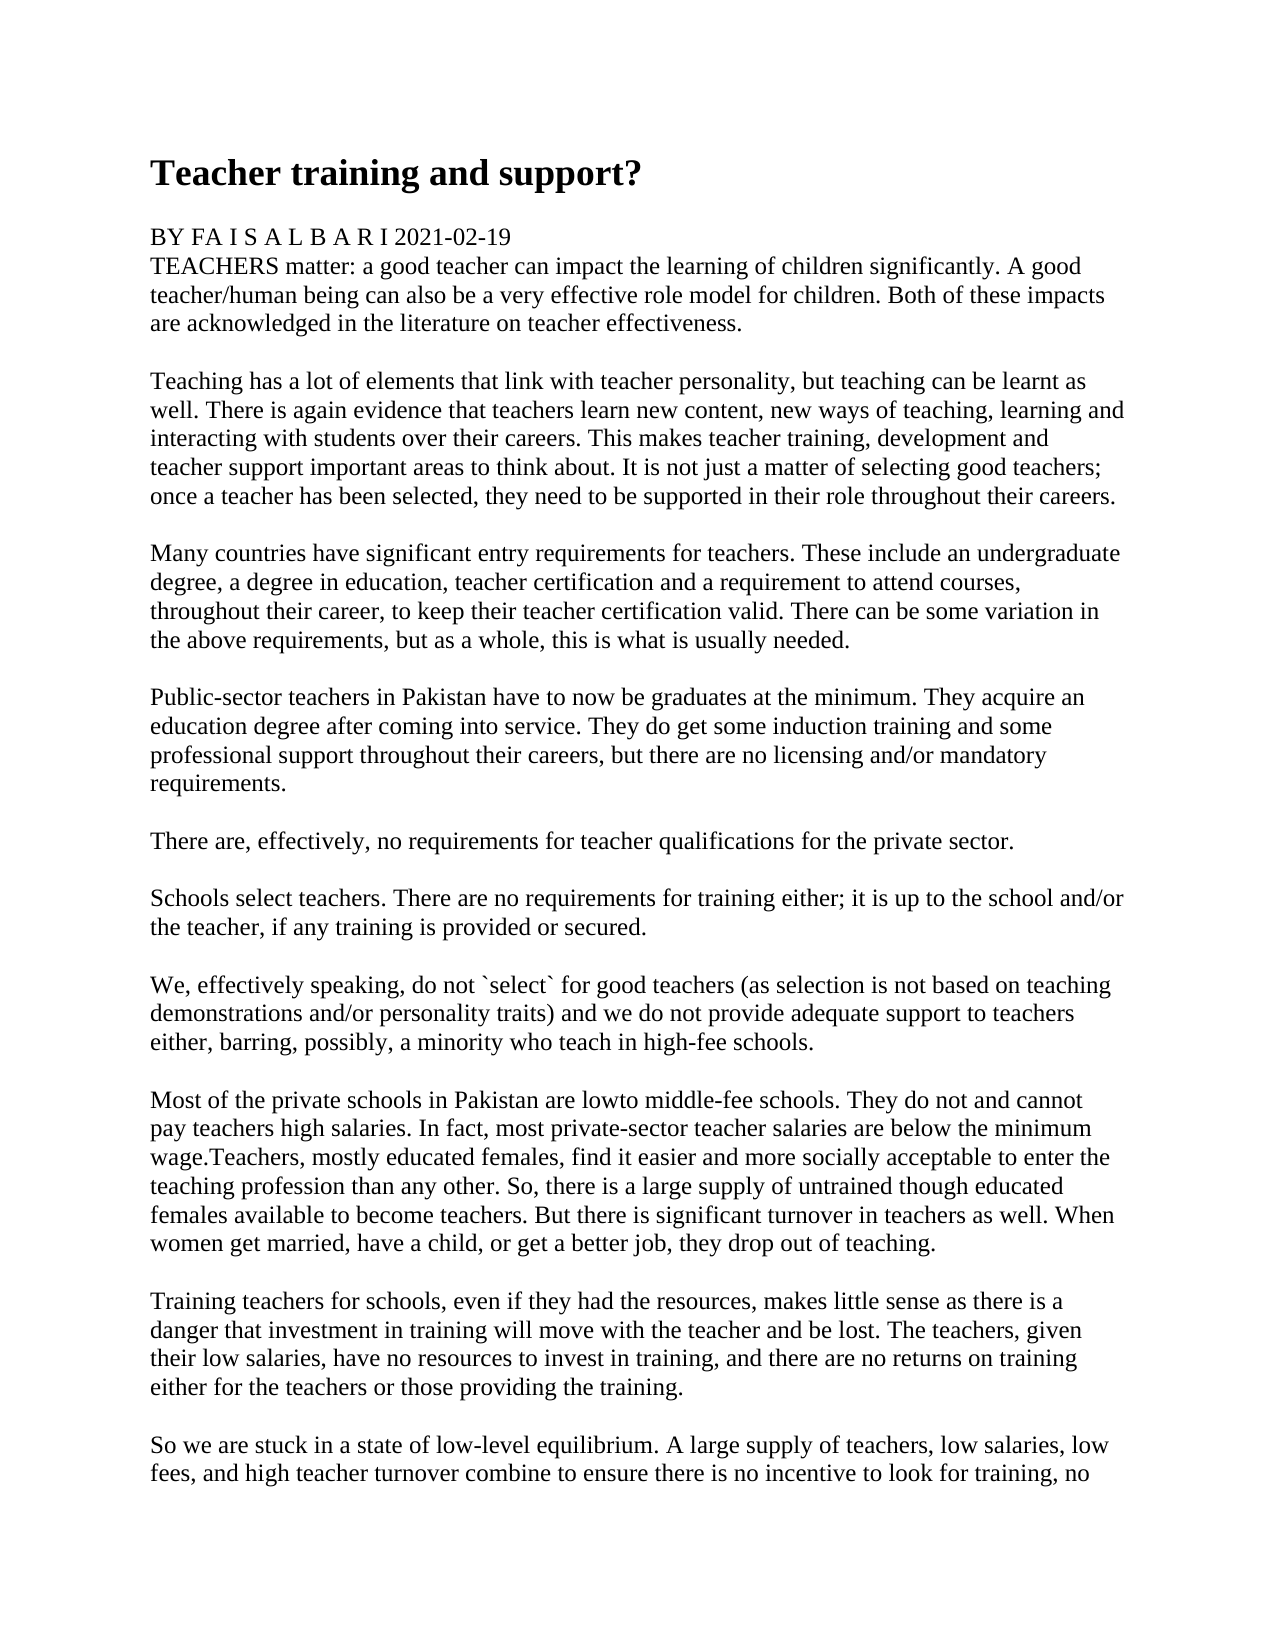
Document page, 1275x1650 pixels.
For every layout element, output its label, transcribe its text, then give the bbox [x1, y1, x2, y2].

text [150, 251, 1125, 1487]
text Teacher training and support? [150, 150, 1125, 193]
text BY FA I S A L B A R I 2021-02-19 [150, 222, 1125, 251]
